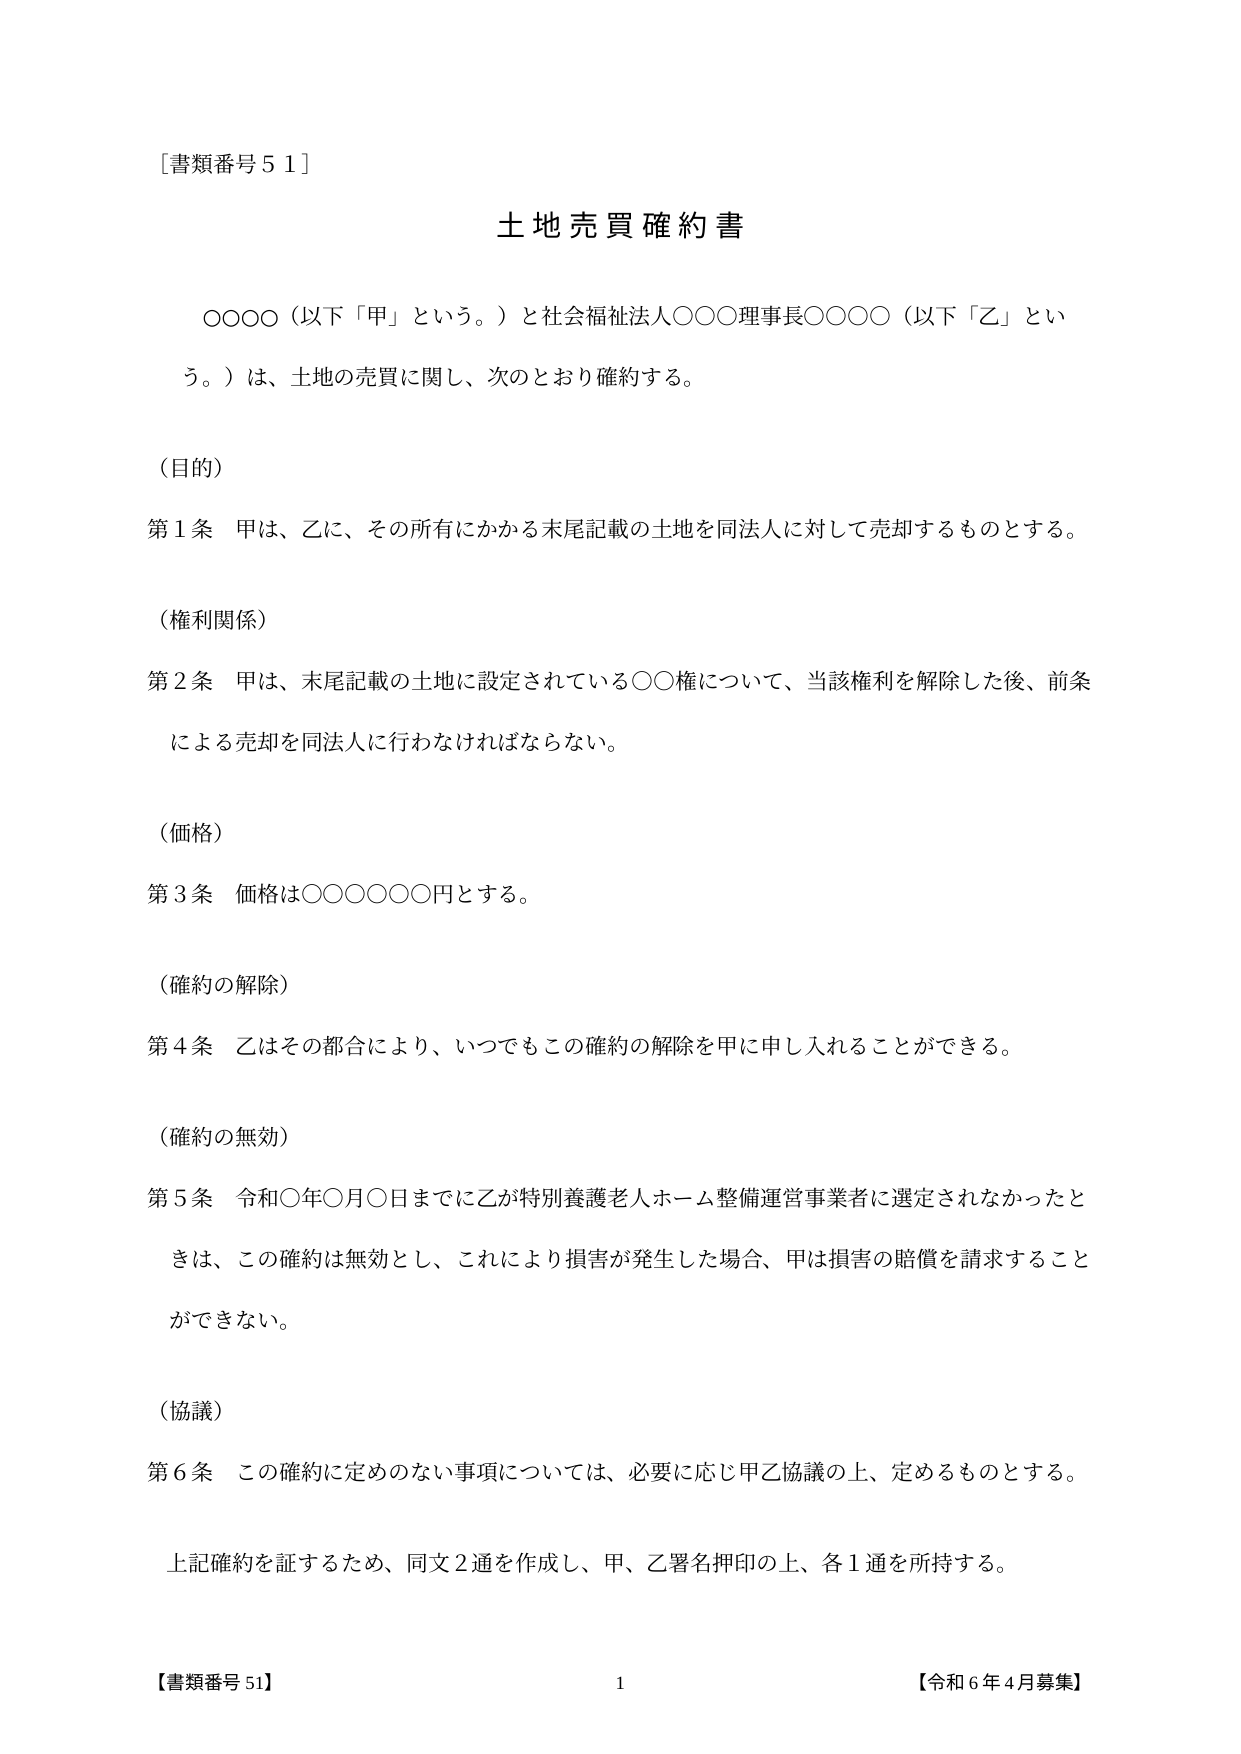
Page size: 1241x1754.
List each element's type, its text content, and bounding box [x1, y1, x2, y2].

text （協議） [148, 1379, 1092, 1440]
text 第３条 価格は○○○○○○円とする。 [148, 862, 1092, 923]
text 上記確約を証するため、同文２通を作成し、甲、乙署名押印の上、各１通を所持する。 [148, 1531, 1092, 1592]
text （確約の無効） [148, 1106, 1092, 1166]
text 土地売買確約書 [148, 193, 1092, 254]
text 第２条 甲は、末尾記載の土地に設定されている○○権について、当該権利を解除した後、前条による売却を同法人に行わなければならない。 [148, 649, 1092, 771]
text ○○○○（以下「甲」という。）と社会福祉法人○○○理事長○○○○（以下「乙」という。）は、土地の売買に関し、次のとおり確約する。 [181, 284, 1092, 406]
text 第５条 令和○年○月○日までに乙が特別養護老人ホーム整備運営事業者に選定されなかったときは、この確約は無効とし、これにより損害が発生した場合、甲は損害の賠償を請求することができない。 [148, 1166, 1092, 1349]
text （価格） [148, 801, 1092, 862]
text 第４条 乙はその都合により、いつでもこの確約の解除を甲に申し入れることができる。 [148, 1014, 1092, 1075]
text ［書類番号５１］ [148, 132, 1092, 193]
text （目的） [148, 436, 1092, 497]
text （権利関係） [148, 588, 1092, 649]
text 第６条 この確約に定めのない事項については、必要に応じ甲乙協議の上、定めるものとする。 [148, 1440, 1092, 1501]
text 第１条 甲は、乙に、その所有にかかる末尾記載の土地を同法人に対して売却するものとする。 [148, 497, 1092, 558]
text （確約の解除） [148, 953, 1092, 1014]
